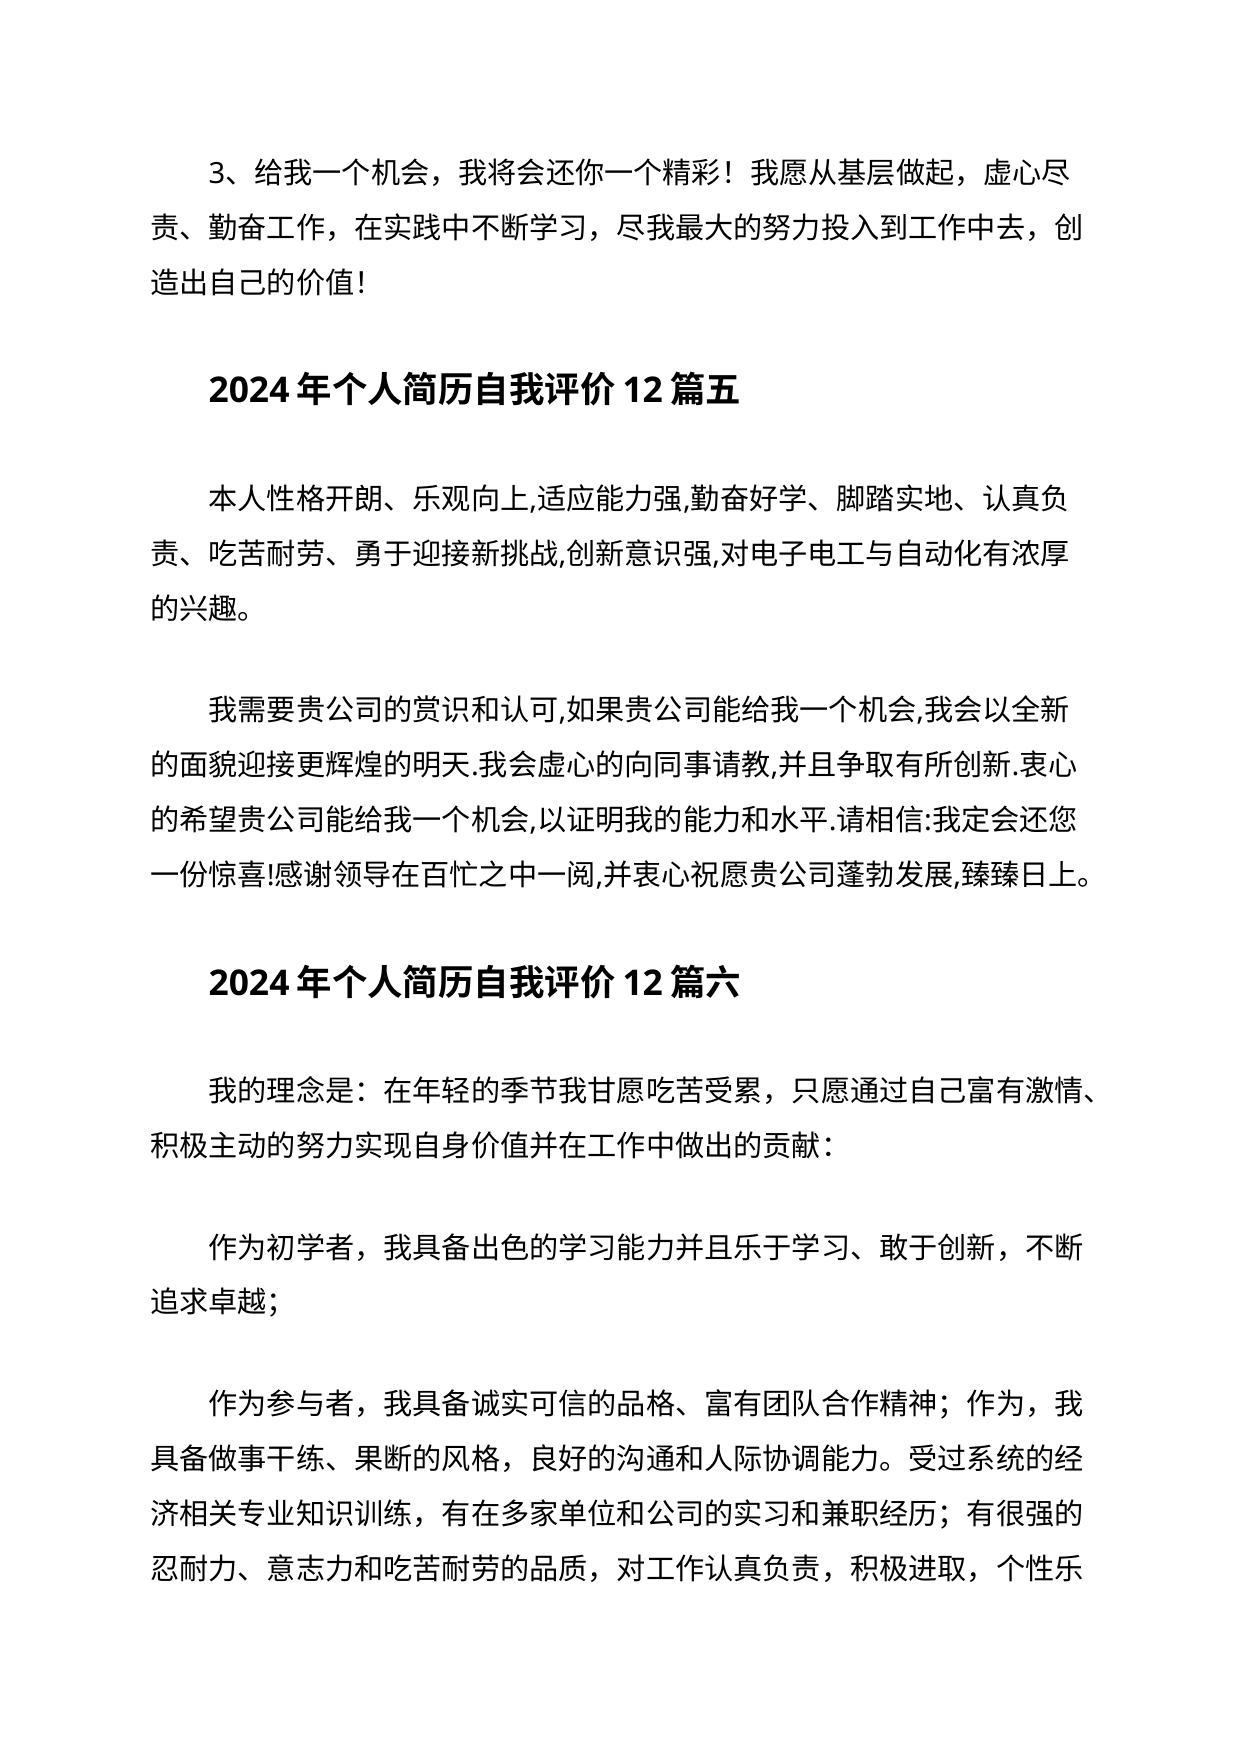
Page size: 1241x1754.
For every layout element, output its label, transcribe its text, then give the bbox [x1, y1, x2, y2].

text 作为初学者，我具备出色的学习能力并且乐于学习、敢于创新，不断追求卓越； [150, 1224, 1090, 1321]
text 2024年个人简历自我评价12篇六 [150, 954, 1090, 1005]
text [150, 1381, 1090, 1588]
text 我需要贵公司的赏识和认可,如果贵公司能给我一个机会,我会以全新的面貌迎接更辉煌的明天.我会虚心的向同事请教,并且争取有所创新.衷心的希望贵公司能给我一个机会,以证明我的能力和水平.请相信:我定会还您一份惊喜!感谢领导在百忙之中一阅,并衷心祝愿贵公司蓬勃发展,臻臻日上。 [150, 687, 1090, 894]
text 本人性格开朗、乐观向上,适应能力强,勤奋好学、脚踏实地、认真负责、吃苦耐劳、勇于迎接新挑战,创新意识强,对电子电工与自动化有浓厚的兴趣。 [150, 475, 1090, 627]
text 2024年个人简历自我评价12篇五 [150, 362, 1090, 413]
text 我的理念是：在年轻的季节我甘愿吃苦受累，只愿通过自己富有激情、积极主动的努力实现自身价值并在工作中做出的贡献： [150, 1067, 1090, 1165]
text 3、给我一个机会，我将会还你一个精彩！我愿从基层做起，虚心尽责、勤奋工作，在实践中不断学习，尽我最大的努力投入到工作中去，创造出自己的价值！ [150, 150, 1090, 302]
